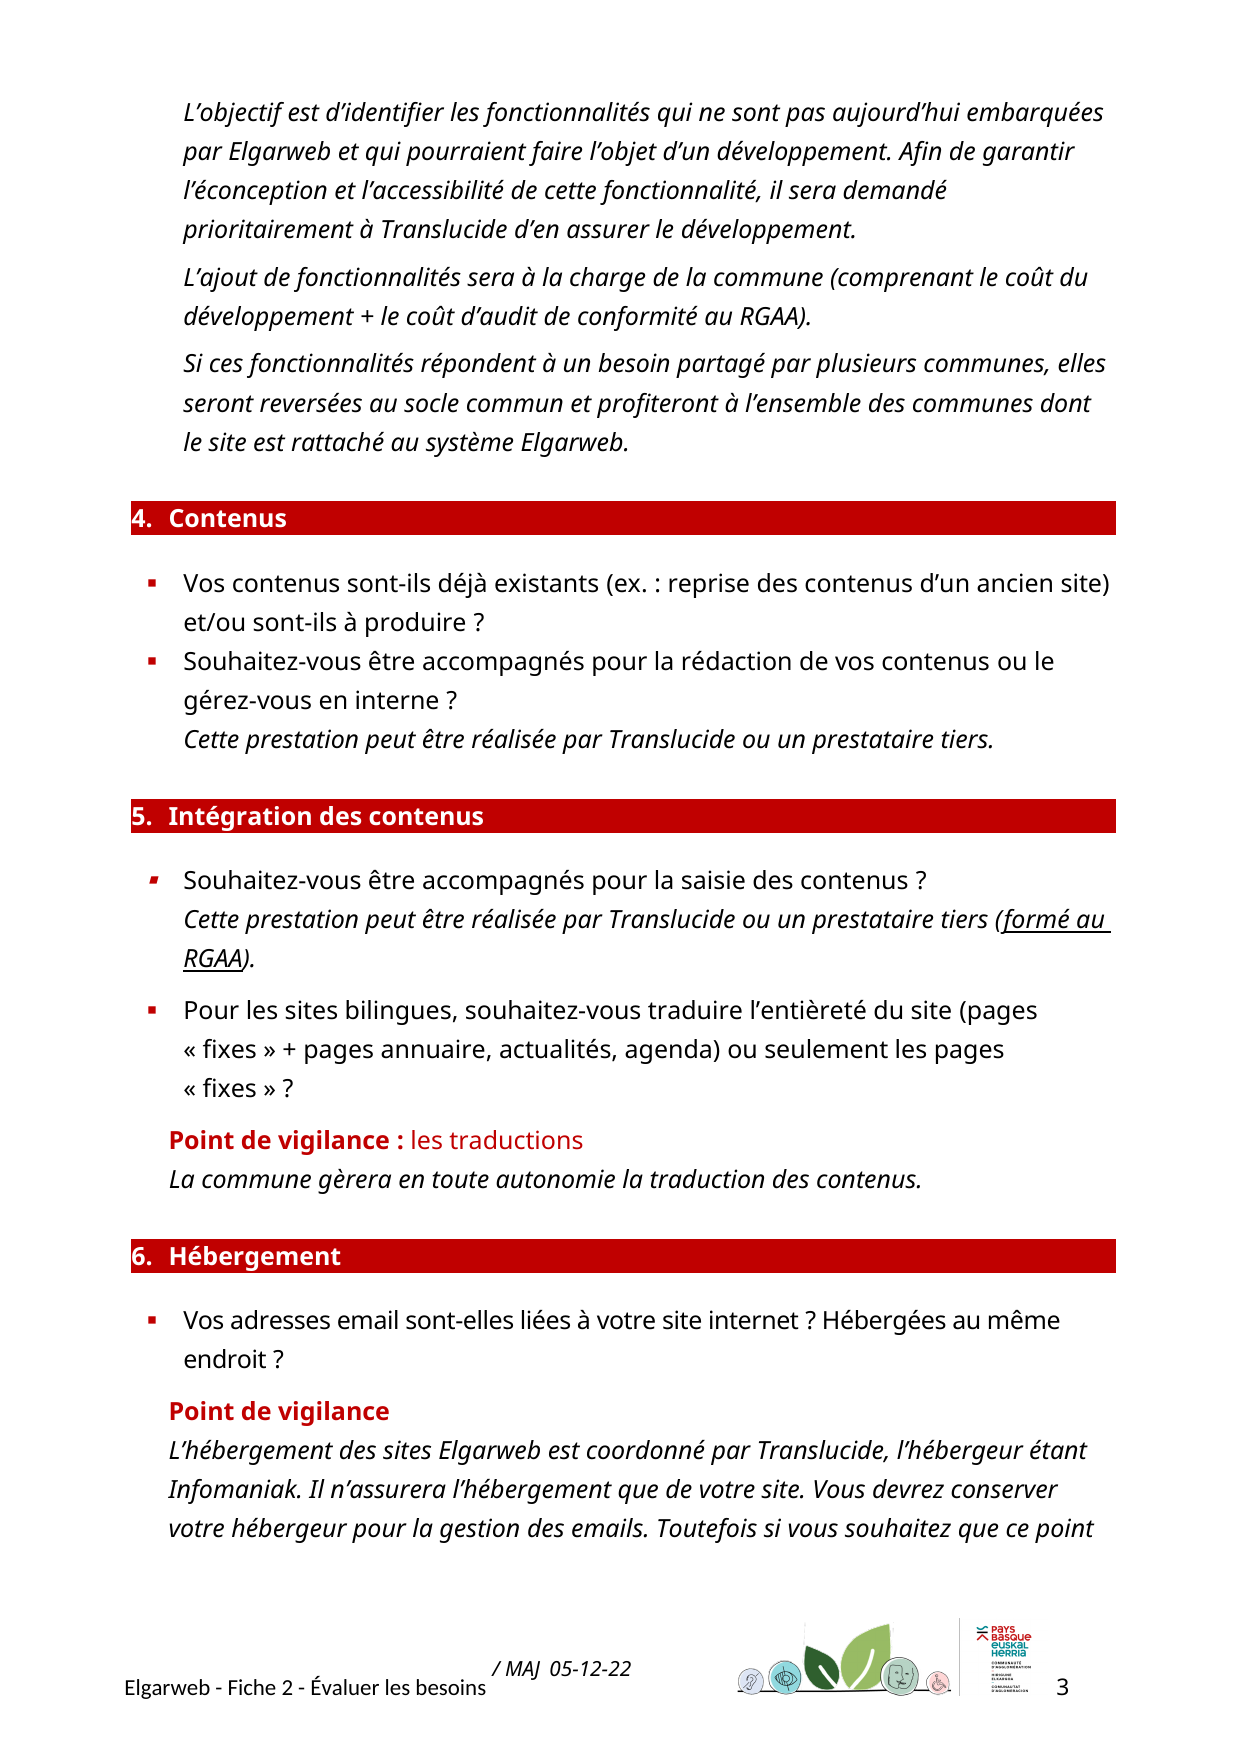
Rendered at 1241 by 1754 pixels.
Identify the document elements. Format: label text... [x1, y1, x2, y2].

subtitle Hébergement [131, 1239, 1116, 1273]
text Point de vigilance : les traductions [168, 1123, 1116, 1157]
picture [737, 1618, 1048, 1696]
subtitle Intégration des contenus [131, 799, 1116, 833]
list Vos contenus sont-ils déjà existants (ex. : reprise des contenus d’un ancien site) et/ou sont-ils à produire ? [146, 565, 1116, 638]
list Souhaitez-vous être accompagnés pour la saisie des contenus ? Cette prestation peut être réalisée par Translucide ou un prestataire tiers (formé au RGAA). [146, 863, 1116, 975]
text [168, 1433, 1116, 1545]
list Pour les sites bilingues, souhaitez-vous traduire l’entièreté du site (pages « fixes » + pages annuaire, actualités, agenda) ou seulement les pages « fixes » ? [146, 993, 1116, 1105]
text La commune gèrera en toute autonomie la traduction des contenus. [168, 1162, 1116, 1196]
text Point de vigilance [168, 1394, 1116, 1428]
list Vos adresses email sont-elles liées à votre site internet ? Hébergées au même endroit ? [146, 1303, 1116, 1376]
text L’ajout de fonctionnalités sera à la charge de la commune (comprenant le coût du développement + le coût d’audit de conformité au RGAA). [183, 259, 1116, 333]
text L’objectif est d’identifier les fonctionnalités qui ne sont pas aujourd’hui embarquées par Elgarweb et qui pourraient faire l’objet d’un développement. Afin de garantir l’éconception et l’accessibilité de cette fonctionnalité, il sera demandé prioritairement à Translucide d’en assurer le développement. [183, 94, 1116, 246]
text Si ces fonctionnalités répondent à un besoin partagé par plusieurs communes, elles seront reversées au socle commun et profiteront à l’ensemble des communes dont le site est rattaché au système Elgarweb. [183, 346, 1116, 458]
subtitle Contenus [131, 501, 1116, 535]
list Souhaitez-vous être accompagnés pour la rédaction de vos contenus ou le gérez-vous en interne ? Cette prestation peut être réalisée par Translucide ou un prestataire tiers. [146, 644, 1116, 756]
